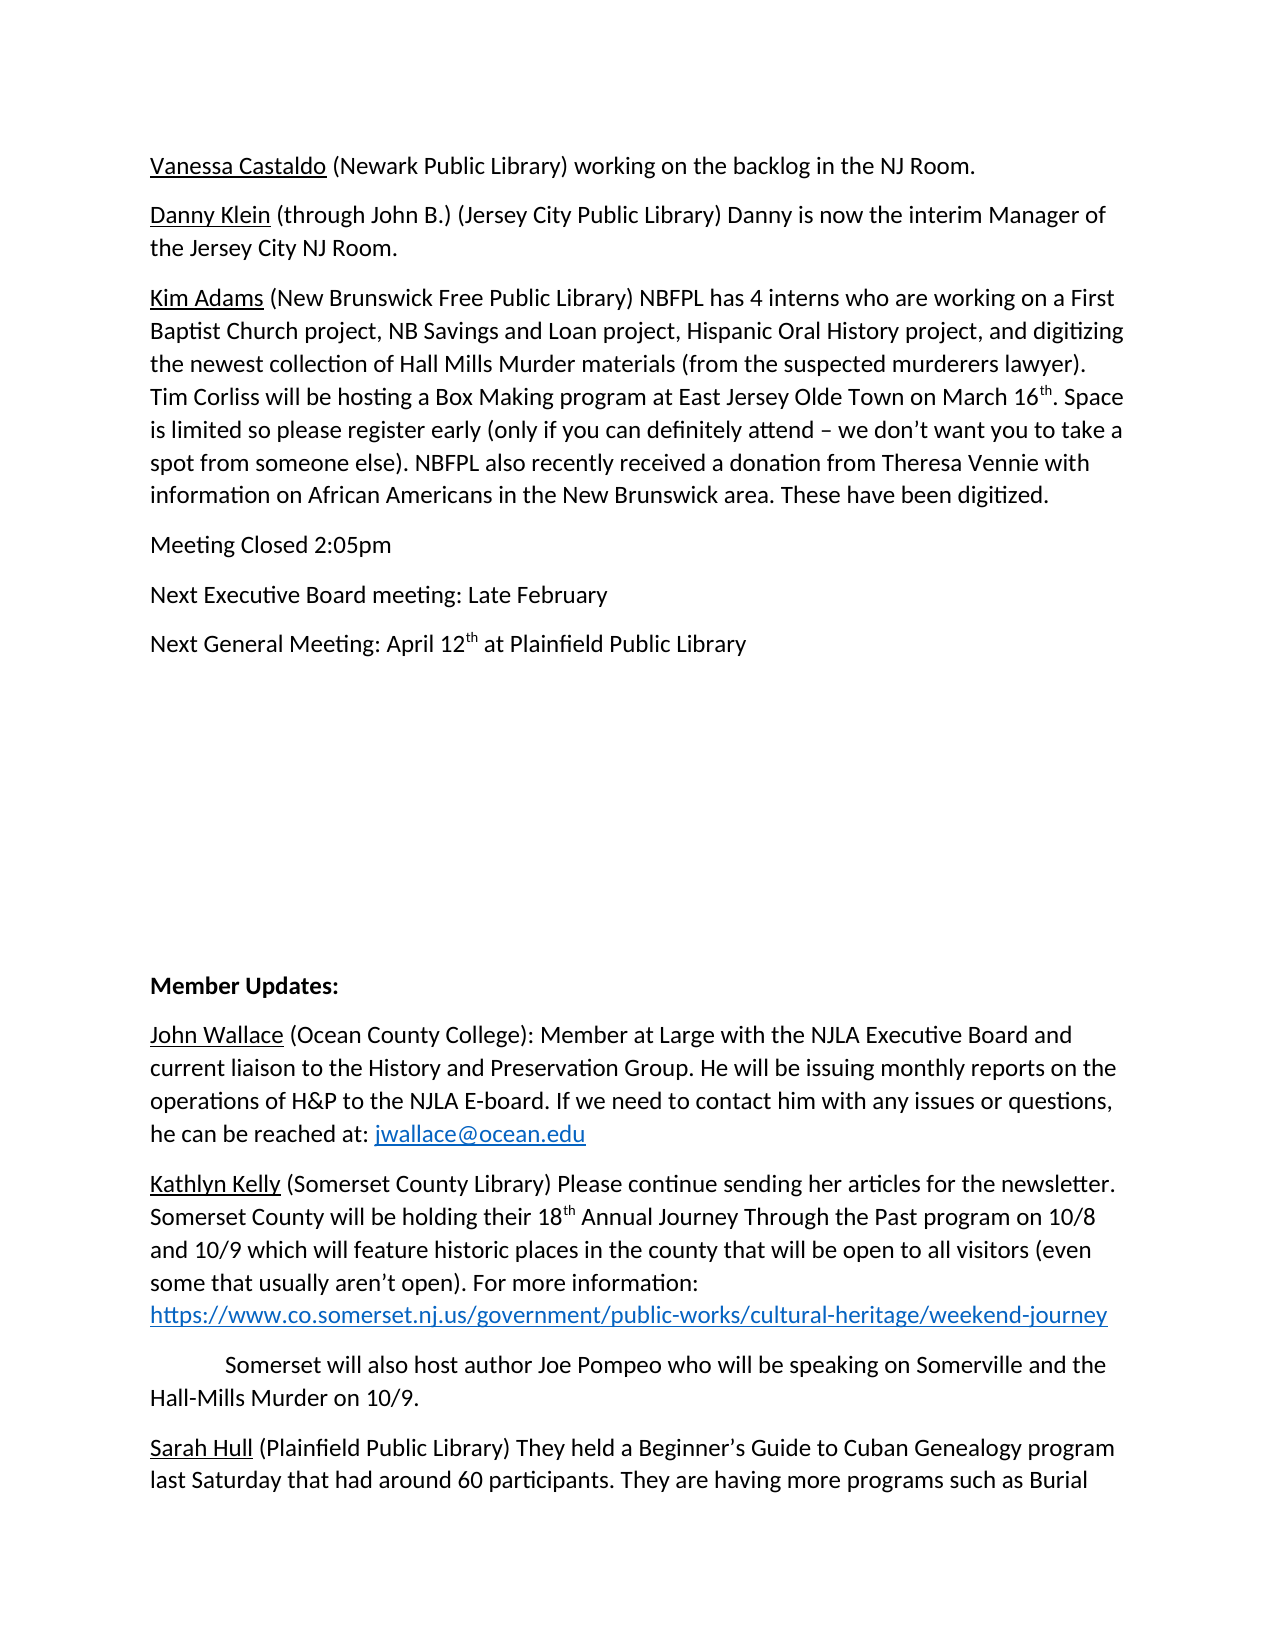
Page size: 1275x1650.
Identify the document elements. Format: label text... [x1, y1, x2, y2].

text Next General Meeting: April 12th at Plainfield Public Library [150, 628, 1125, 659]
text Vanessa Castaldo (Newark Public Library) working on the backlog in the NJ Room. [150, 150, 1125, 181]
text Kim Adams (New Brunswick Free Public Library) NBFPL has 4 interns who are working on a First Baptist Church project, NB Savings and Loan project, Hispanic Oral History project, and digitizing the newest collection of Hall Mills Murder materials (from the suspected murderers lawyer). Tim Corliss will be hosting a Box Making program at East Jersey Olde Town on March 16th. Space is limited so please register early (only if you can definitely attend – we don’t want you to take a spot from someone else). NBFPL also recently received a donation from Theresa Vennie with information on African Americans in the New Brunswick area. These have been digitized. [150, 282, 1125, 510]
text Next Executive Board meeting: Late February [150, 579, 1125, 609]
text John Wallace (Ocean County College): Member at Large with the NJLA Executive Board and current liaison to the History and Preservation Group. He will be issuing monthly reports on the operations of H&P to the NJLA E-board. If we need to contact him with any issues or questions, he can be reached at: jwallace@ocean.edu [150, 1019, 1125, 1149]
text Member Updates: [150, 970, 1125, 1001]
text Somerset will also host author Joe Pompeo who will be speaking on Somerville and the Hall-Mills Murder on 10/9. [150, 1349, 1125, 1413]
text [150, 1432, 1125, 1495]
text Kathlyn Kelly (Somerset County Library) Please continue sending her articles for the newsletter. Somerset County will be holding their 18th Annual Journey Through the Past program on 10/8 and 10/9 which will feature historic places in the county that will be open to all visitors (even some that usually aren’t open). For more information: https://www.co.somerset.nj.us/government/public-works/cultural-heritage/weekend-journey [150, 1168, 1125, 1330]
text Meeting Closed 2:05pm [150, 529, 1125, 560]
text Danny Klein (through John B.) (Jersey City Public Library) Danny is now the interim Manager of the Jersey City NJ Room. [150, 199, 1125, 263]
